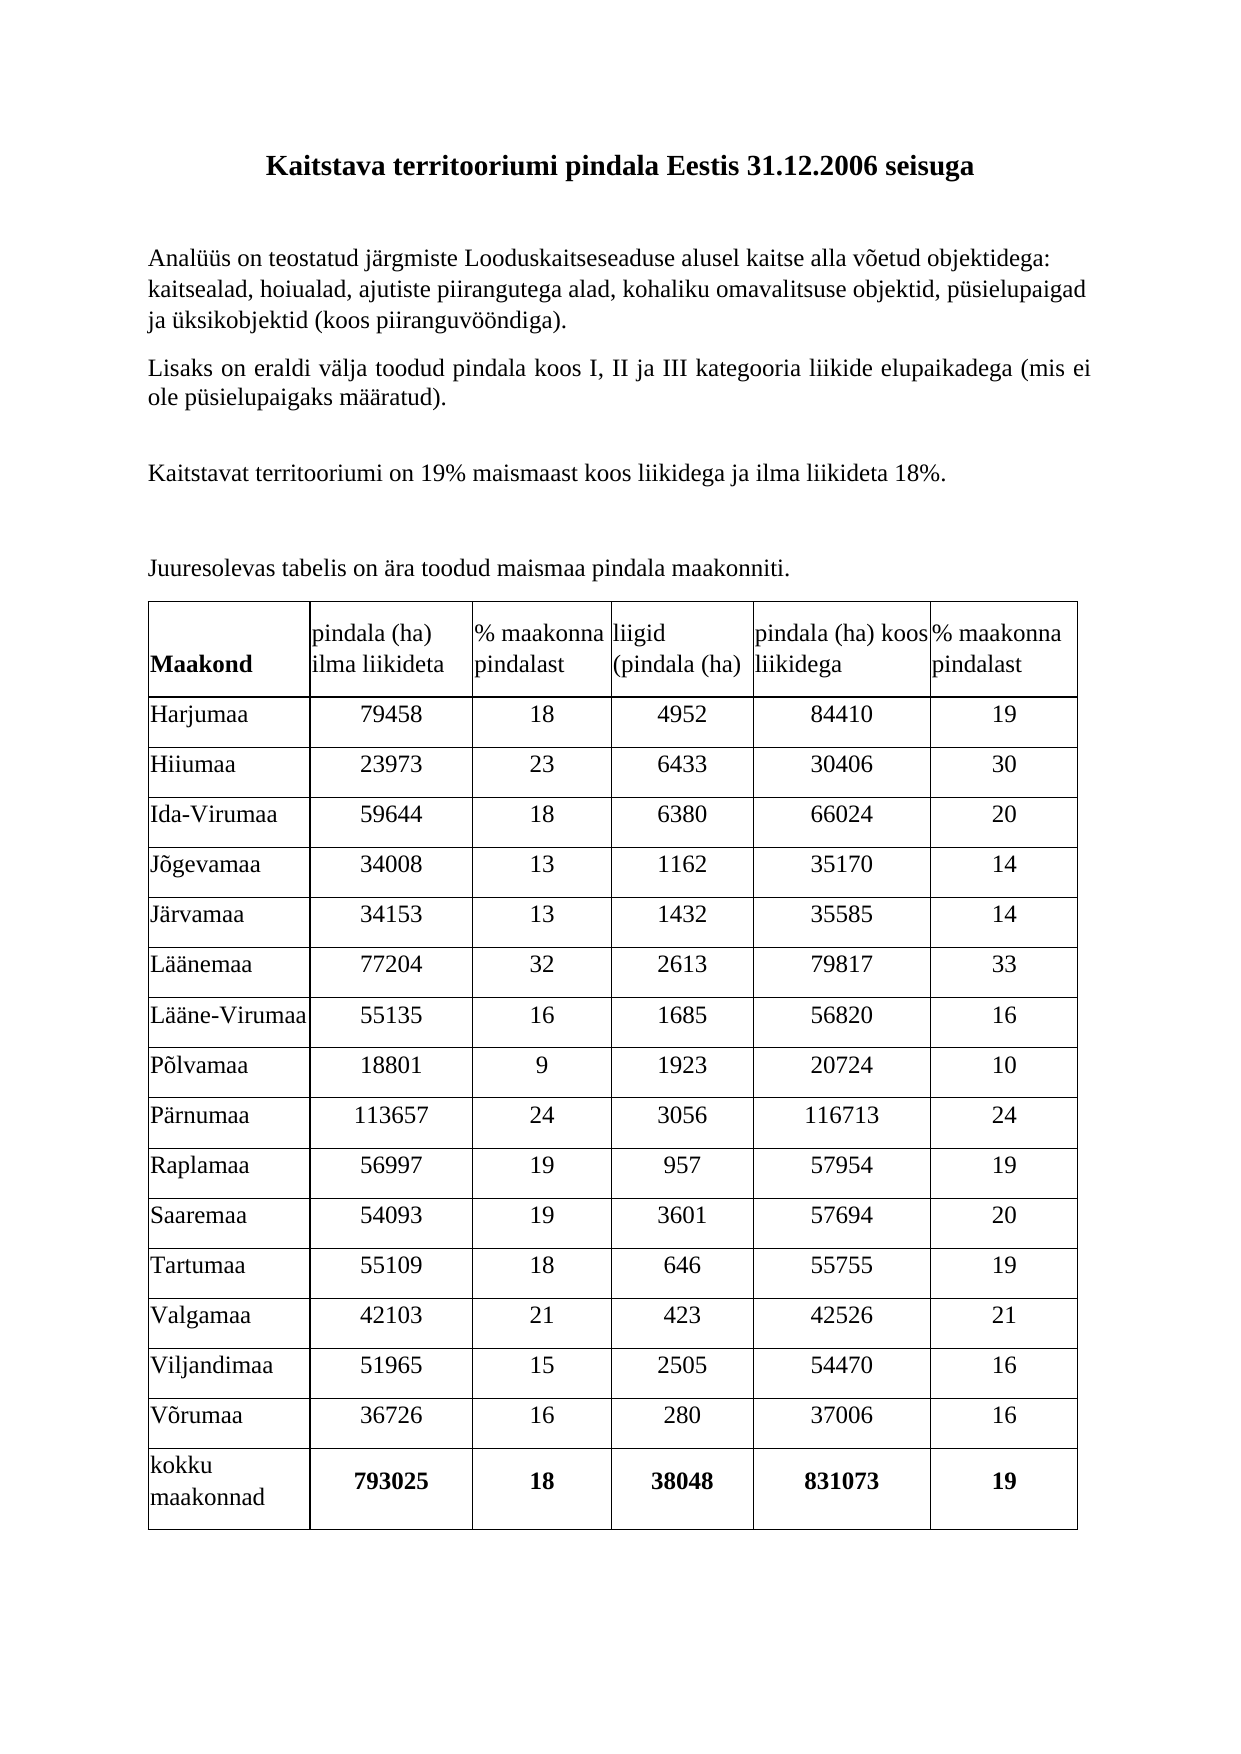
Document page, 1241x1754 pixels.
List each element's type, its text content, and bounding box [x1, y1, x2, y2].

table_cell 10 [931, 1048, 1077, 1097]
table_cell 6433 [612, 748, 753, 797]
table_cell 19 [931, 1449, 1077, 1529]
table_cell 6380 [612, 798, 753, 847]
table_cell 42103 [311, 1299, 472, 1348]
table_cell 2505 [612, 1349, 753, 1398]
table_cell 79458 [311, 698, 472, 747]
table_cell 18 [473, 698, 611, 747]
table_cell 56820 [754, 998, 930, 1047]
table_cell 23 [473, 748, 611, 797]
table_header pindala (ha) koos liikidega [754, 602, 930, 696]
table_cell 66024 [754, 798, 930, 847]
table_header % maakonna pindalast [473, 602, 611, 696]
table_cell 34008 [311, 848, 472, 897]
table_cell Harjumaa [149, 698, 309, 747]
table_cell 16 [931, 1399, 1077, 1448]
table_cell 34153 [311, 898, 472, 947]
table_cell 4952 [612, 698, 753, 747]
table_cell 793025 [311, 1449, 472, 1529]
table_header Maakond [149, 602, 309, 696]
table_cell 957 [612, 1149, 753, 1197]
table_cell Viljandimaa [149, 1349, 309, 1398]
table_cell 30 [931, 748, 1077, 797]
table_cell 35585 [754, 898, 930, 947]
table_cell 55755 [754, 1249, 930, 1298]
table_cell 77204 [311, 948, 472, 997]
table_cell 54470 [754, 1349, 930, 1398]
table_cell Põlvamaa [149, 1048, 309, 1097]
table_cell 56997 [311, 1149, 472, 1197]
table_cell Tartumaa [149, 1249, 309, 1298]
table_cell 113657 [311, 1098, 472, 1147]
table_cell 55135 [311, 998, 472, 1047]
table_cell Saaremaa [149, 1199, 309, 1248]
text Kaitstavat territooriumi on 19% maismaast koos liikidega ja ilma liikideta 18%. [148, 458, 1093, 487]
table_cell 51965 [311, 1349, 472, 1398]
table_cell Jõgevamaa [149, 848, 309, 897]
table_cell 24 [473, 1098, 611, 1147]
table_cell 79817 [754, 948, 930, 997]
table_cell Lääne-Virumaa [149, 998, 309, 1047]
table_cell 18 [473, 1449, 611, 1529]
text Kaitstava territooriumi pindala Eestis 31.12.2006 seisuga [148, 148, 1093, 181]
table_cell 16 [931, 998, 1077, 1047]
table_cell 280 [612, 1399, 753, 1448]
text Analüüs on teostatud järgmiste Looduskaitseseaduse alusel kaitse alla võetud objektidega: kaitsealad, hoiualad, ajutiste piirangutega alad, kohaliku omavalitsuse objektid, püsielupaigad ja üksikobjektid (koos piiranguvööndiga). [148, 243, 1093, 334]
table_cell 3601 [612, 1199, 753, 1248]
table_cell 2613 [612, 948, 753, 997]
table_cell 33 [931, 948, 1077, 997]
table_cell 19 [931, 1149, 1077, 1197]
table_cell 13 [473, 898, 611, 947]
table_cell 16 [473, 1399, 611, 1448]
table_cell Järvamaa [149, 898, 309, 947]
table_cell 42526 [754, 1299, 930, 1348]
table_cell 9 [473, 1048, 611, 1097]
table_cell 30406 [754, 748, 930, 797]
table_cell 21 [931, 1299, 1077, 1348]
table_cell 18801 [311, 1048, 472, 1097]
table_cell Hiiumaa [149, 748, 309, 797]
table_cell 14 [931, 898, 1077, 947]
table_cell 21 [473, 1299, 611, 1348]
table_cell 3056 [612, 1098, 753, 1147]
table_cell 831073 [754, 1449, 930, 1529]
table_cell 57954 [754, 1149, 930, 1197]
text Juuresolevas tabelis on ära toodud maismaa pindala maakonniti. [148, 553, 1093, 582]
table_cell 23973 [311, 748, 472, 797]
table_cell 116713 [754, 1098, 930, 1147]
table_cell 24 [931, 1098, 1077, 1147]
table_cell Raplamaa [149, 1149, 309, 1197]
table_cell 646 [612, 1249, 753, 1298]
table_cell Läänemaa [149, 948, 309, 997]
table_cell 15 [473, 1349, 611, 1398]
table_cell 20 [931, 798, 1077, 847]
table_cell 13 [473, 848, 611, 897]
table_cell 20724 [754, 1048, 930, 1097]
table_cell 20 [931, 1199, 1077, 1248]
table_header liigid (pindala (ha) [612, 602, 753, 696]
table_cell 18 [473, 1249, 611, 1298]
table_cell 19 [473, 1199, 611, 1248]
table_header % maakonna pindalast [931, 602, 1077, 696]
table_cell 37006 [754, 1399, 930, 1448]
text Lisaks on eraldi välja toodud pindala koos I, II ja III kategooria liikide elupaikadega (mis ei ole püsielupaigaks määratud). [148, 353, 1093, 410]
table_cell 19 [931, 1249, 1077, 1298]
table_cell 16 [931, 1349, 1077, 1398]
table_cell 84410 [754, 698, 930, 747]
table_cell 35170 [754, 848, 930, 897]
table_cell 57694 [754, 1199, 930, 1248]
table_cell kokku maakonnad [149, 1449, 309, 1529]
table_cell 55109 [311, 1249, 472, 1298]
table_cell 14 [931, 848, 1077, 897]
table_cell 1685 [612, 998, 753, 1047]
table_cell 38048 [612, 1449, 753, 1529]
table_cell 59644 [311, 798, 472, 847]
table_cell 54093 [311, 1199, 472, 1248]
table_cell 36726 [311, 1399, 472, 1448]
table_cell 32 [473, 948, 611, 997]
table_cell 1432 [612, 898, 753, 947]
table_header pindala (ha) ilma liikideta [311, 602, 472, 696]
table_cell 423 [612, 1299, 753, 1348]
table_cell 1162 [612, 848, 753, 897]
table_cell Pärnumaa [149, 1098, 309, 1147]
table_cell Valgamaa [149, 1299, 309, 1348]
table_cell 19 [931, 698, 1077, 747]
table_cell 18 [473, 798, 611, 847]
table_cell Ida-Virumaa [149, 798, 309, 847]
table_cell Võrumaa [149, 1399, 309, 1448]
table_cell 1923 [612, 1048, 753, 1097]
table_cell 19 [473, 1149, 611, 1197]
table_cell 16 [473, 998, 611, 1047]
